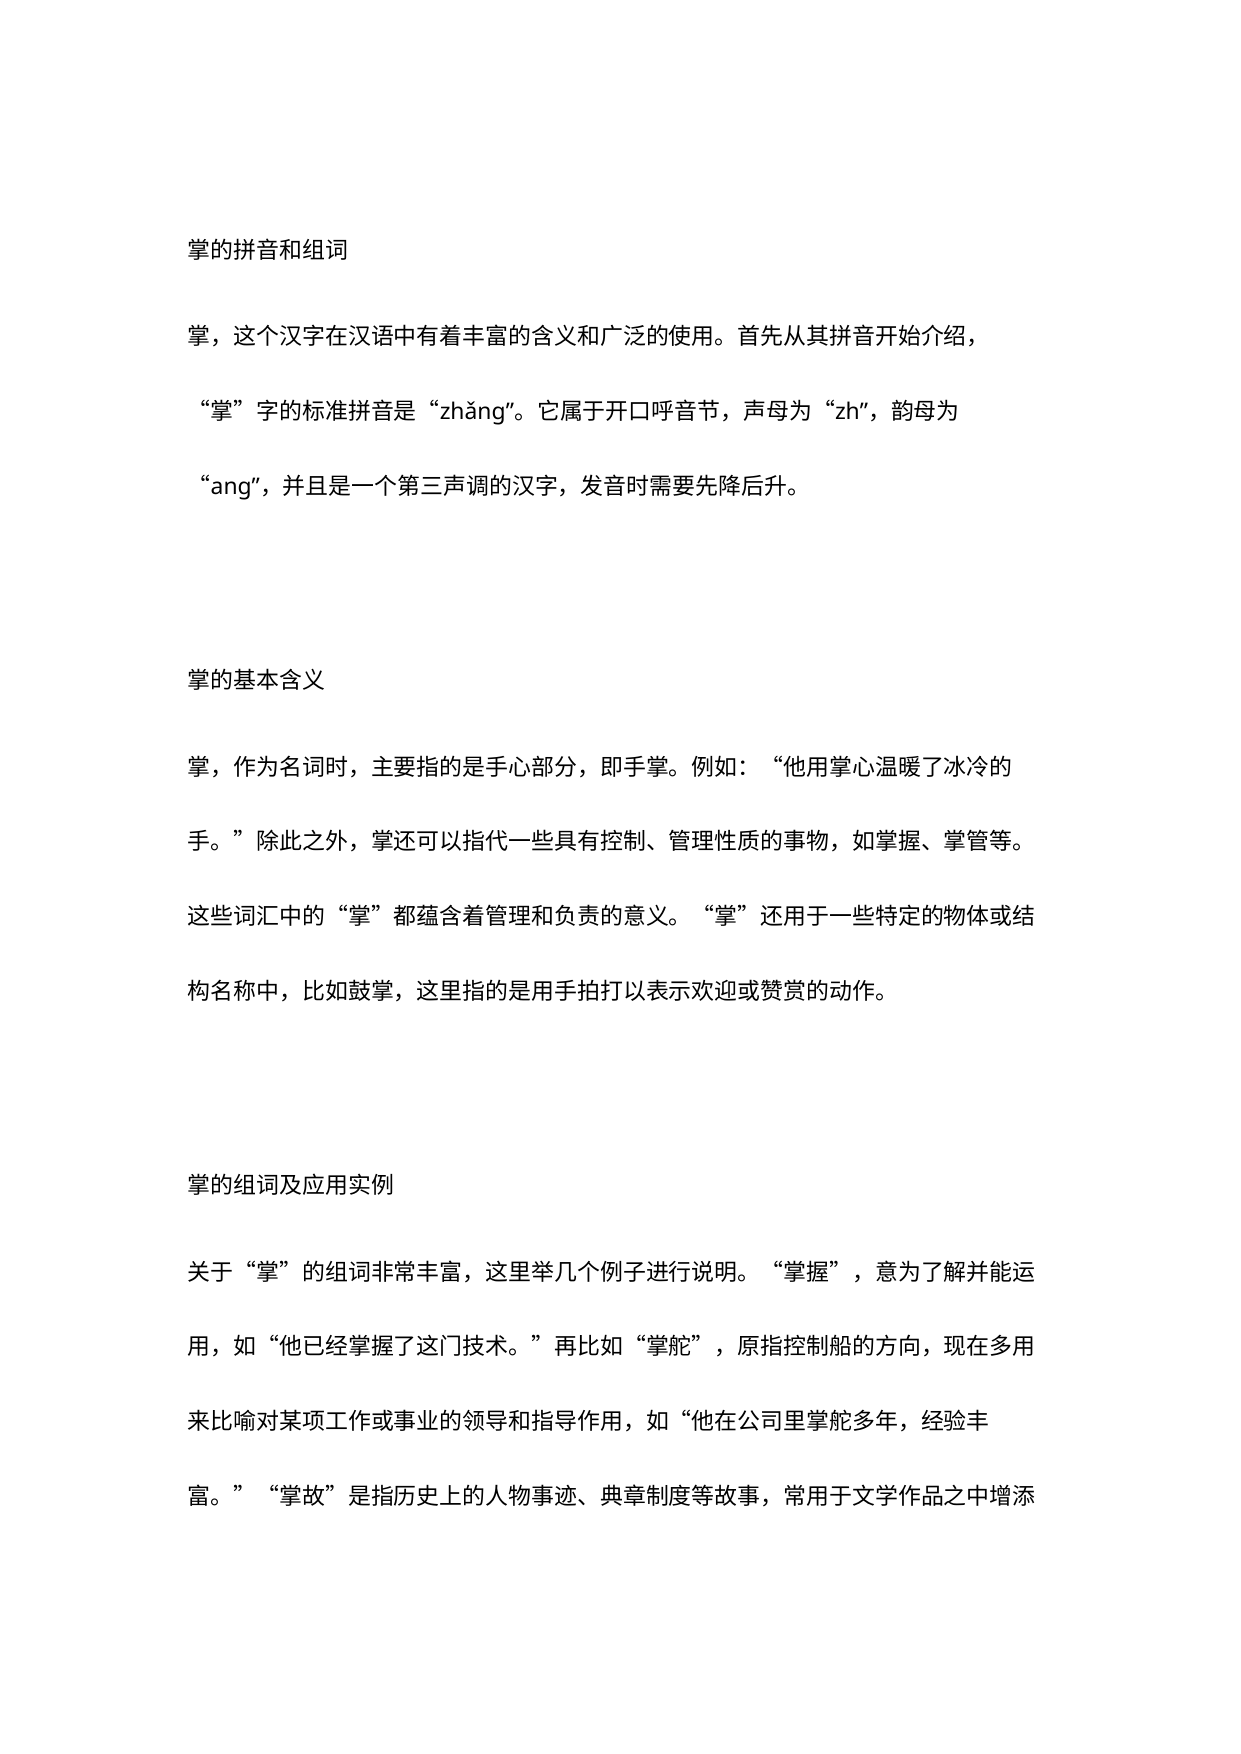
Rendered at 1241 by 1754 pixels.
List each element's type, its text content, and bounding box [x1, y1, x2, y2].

text 掌的组词及应用实例 [187, 1151, 1053, 1216]
text 掌，作为名词时，主要指的是手心部分，即手掌。例如：“他用掌心温暖了冰冷的手。”除此之外，掌还可以指代一些具有控制、管理性质的事物，如掌握、掌管等。这些词汇中的“掌”都蕴含着管理和负责的意义。“掌”还用于一些特定的物体或结构名称中，比如鼓掌，这里指的是用手拍打以表示欢迎或赞赏的动作。 [187, 733, 1053, 1022]
text 掌的基本含义 [187, 646, 1053, 711]
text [187, 1238, 1053, 1527]
text 掌，这个汉字在汉语中有着丰富的含义和广泛的使用。首先从其拼音开始介绍，“掌”字的标准拼音是“zhǎng”。它属于开口呼音节，声母为“zh”，韵母为“ang”，并且是一个第三声调的汉字，发音时需要先降后升。 [187, 302, 1053, 517]
text 掌的拼音和组词 [187, 216, 1053, 281]
